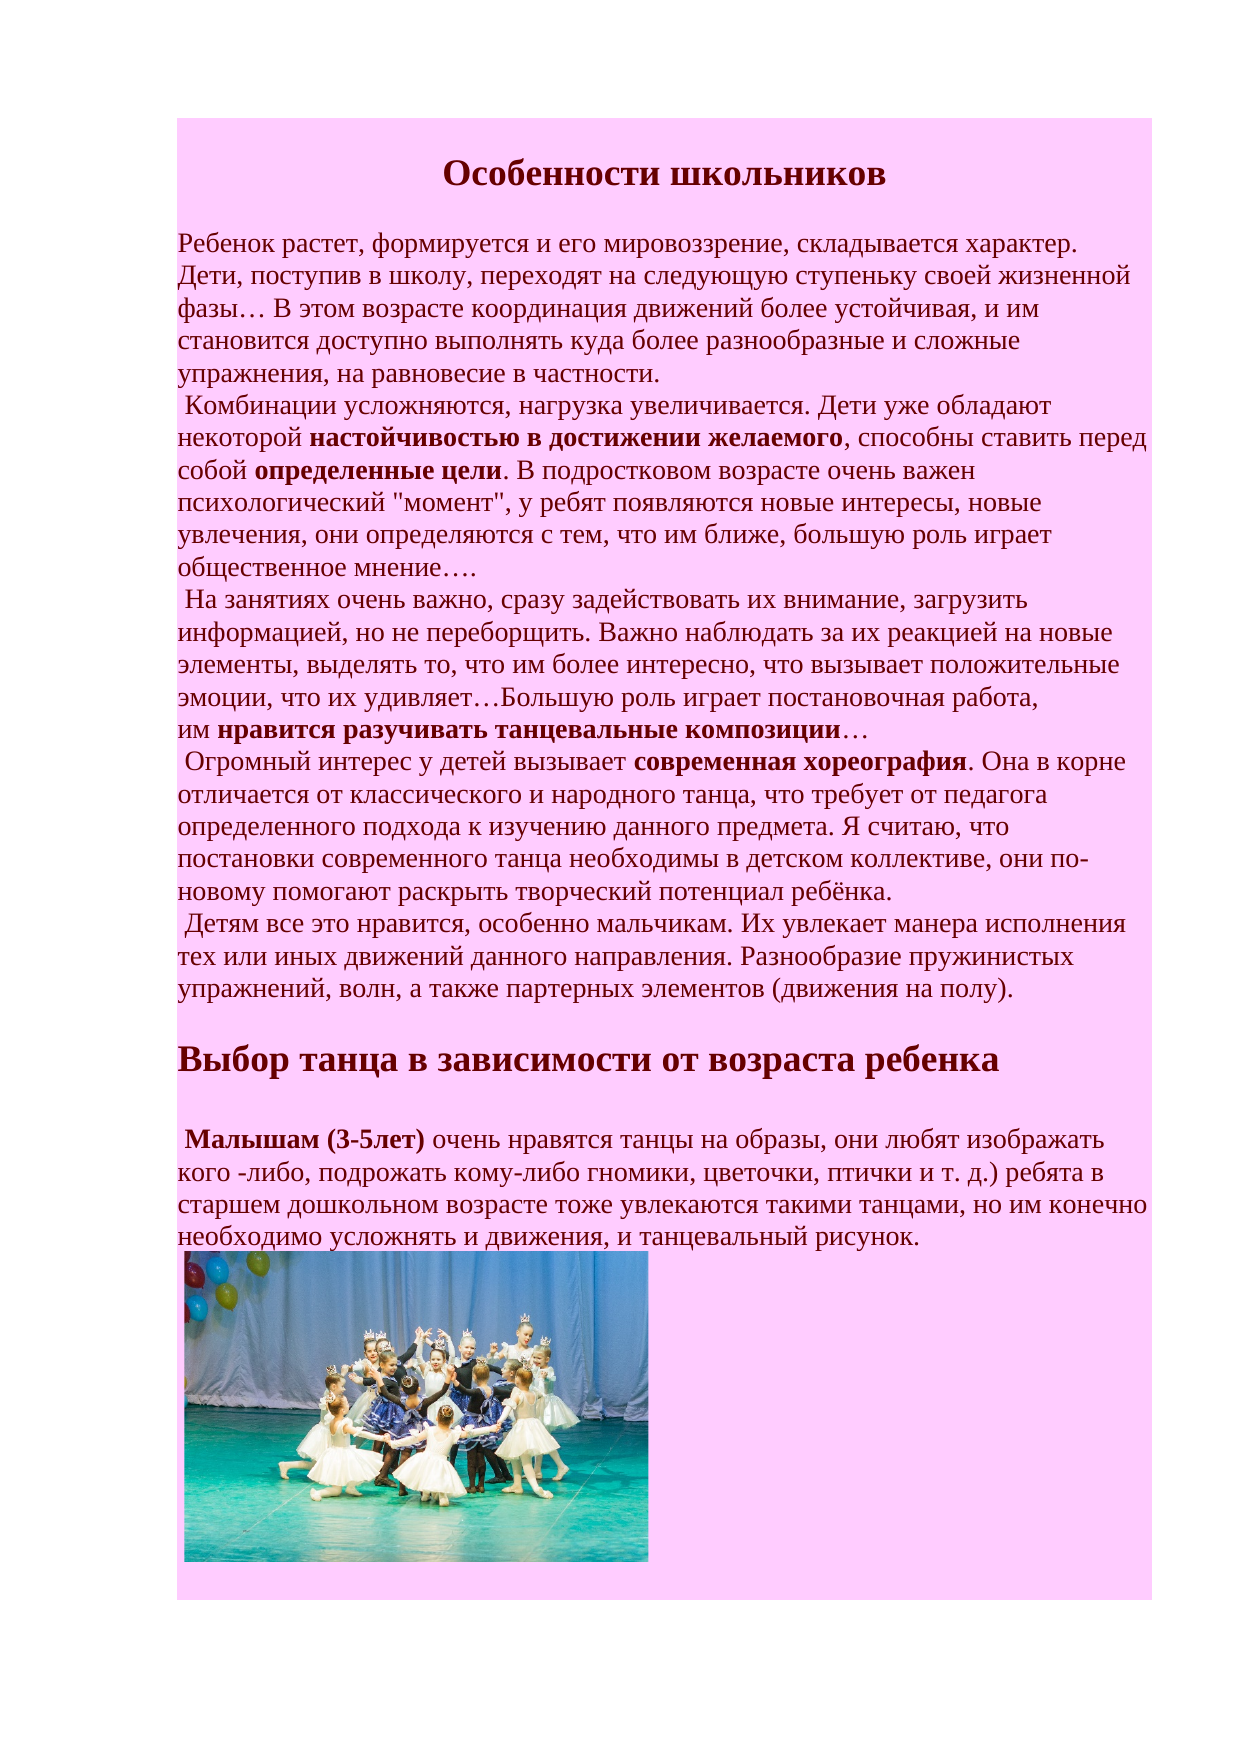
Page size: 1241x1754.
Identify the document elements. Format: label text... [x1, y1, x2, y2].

picture [184, 1251, 649, 1562]
text Огромный интерес у детей вызывает современная хореография. Она в корне отличается от классического и народного танца, что требует от педагога определенного подхода к изучению данного предмета. Я считаю, что постановки современного танца необходимы в детском коллективе, они по-новому помогают раскрыть творческий потенциал ребёнка. [177, 744, 1152, 906]
text Детям все это нравится, особенно мальчикам. Их увлекает манера исполнения тех или иных движений данного направления. Разнообразие пружинистых упражнений, волн, а также партерных элементов (движения на полу). [177, 906, 1152, 1003]
text На занятиях очень важно, сразу задействовать их внимание, загрузить информацией, но не переборщить. Важно наблюдать за их реакцией на новые элементы, выделять то, что им более интересно, что вызывает положительные эмоции, что их удивляет…Большую роль играет постановочная работа, им нравится разучивать танцевальные композиции… [177, 582, 1152, 744]
text Выбор танца в зависимости от возраста ребенка [177, 1036, 1152, 1079]
text Комбинации усложняются, нагрузка увеличивается. Дети уже обладают некоторой настойчивостью в достижении желаемого, способны ставить перед собой определенные цели. В подростковом возрасте очень важен психологический "момент", у ребят появляются новые интересы, новые увлечения, они определяются с тем, что им ближе, большую роль играет общественное мнение…. [177, 388, 1152, 582]
text Ребенок растет, формируется и его мировоззрение, складывается характер. Дети, поступив в школу, переходят на следующую ступеньку своей жизненной фазы… В этом возрасте координация движений более устойчивая, и им становится доступно выполнять куда более разнообразные и сложные упражнения, на равновесие в частности. [177, 226, 1152, 388]
text Малышам (3-5лет) очень нравятся танцы на образы, они любят изображать кого -либо, подрожать кому-либо гномики, цветочки, птички и т. д.) ребята в старшем дошкольном возрасте тоже увлекаются такими танцами, но им конечно необходимо усложнять и движения, и танцевальный рисунок. [177, 1122, 1152, 1252]
text Особенности школьников [177, 151, 1152, 194]
